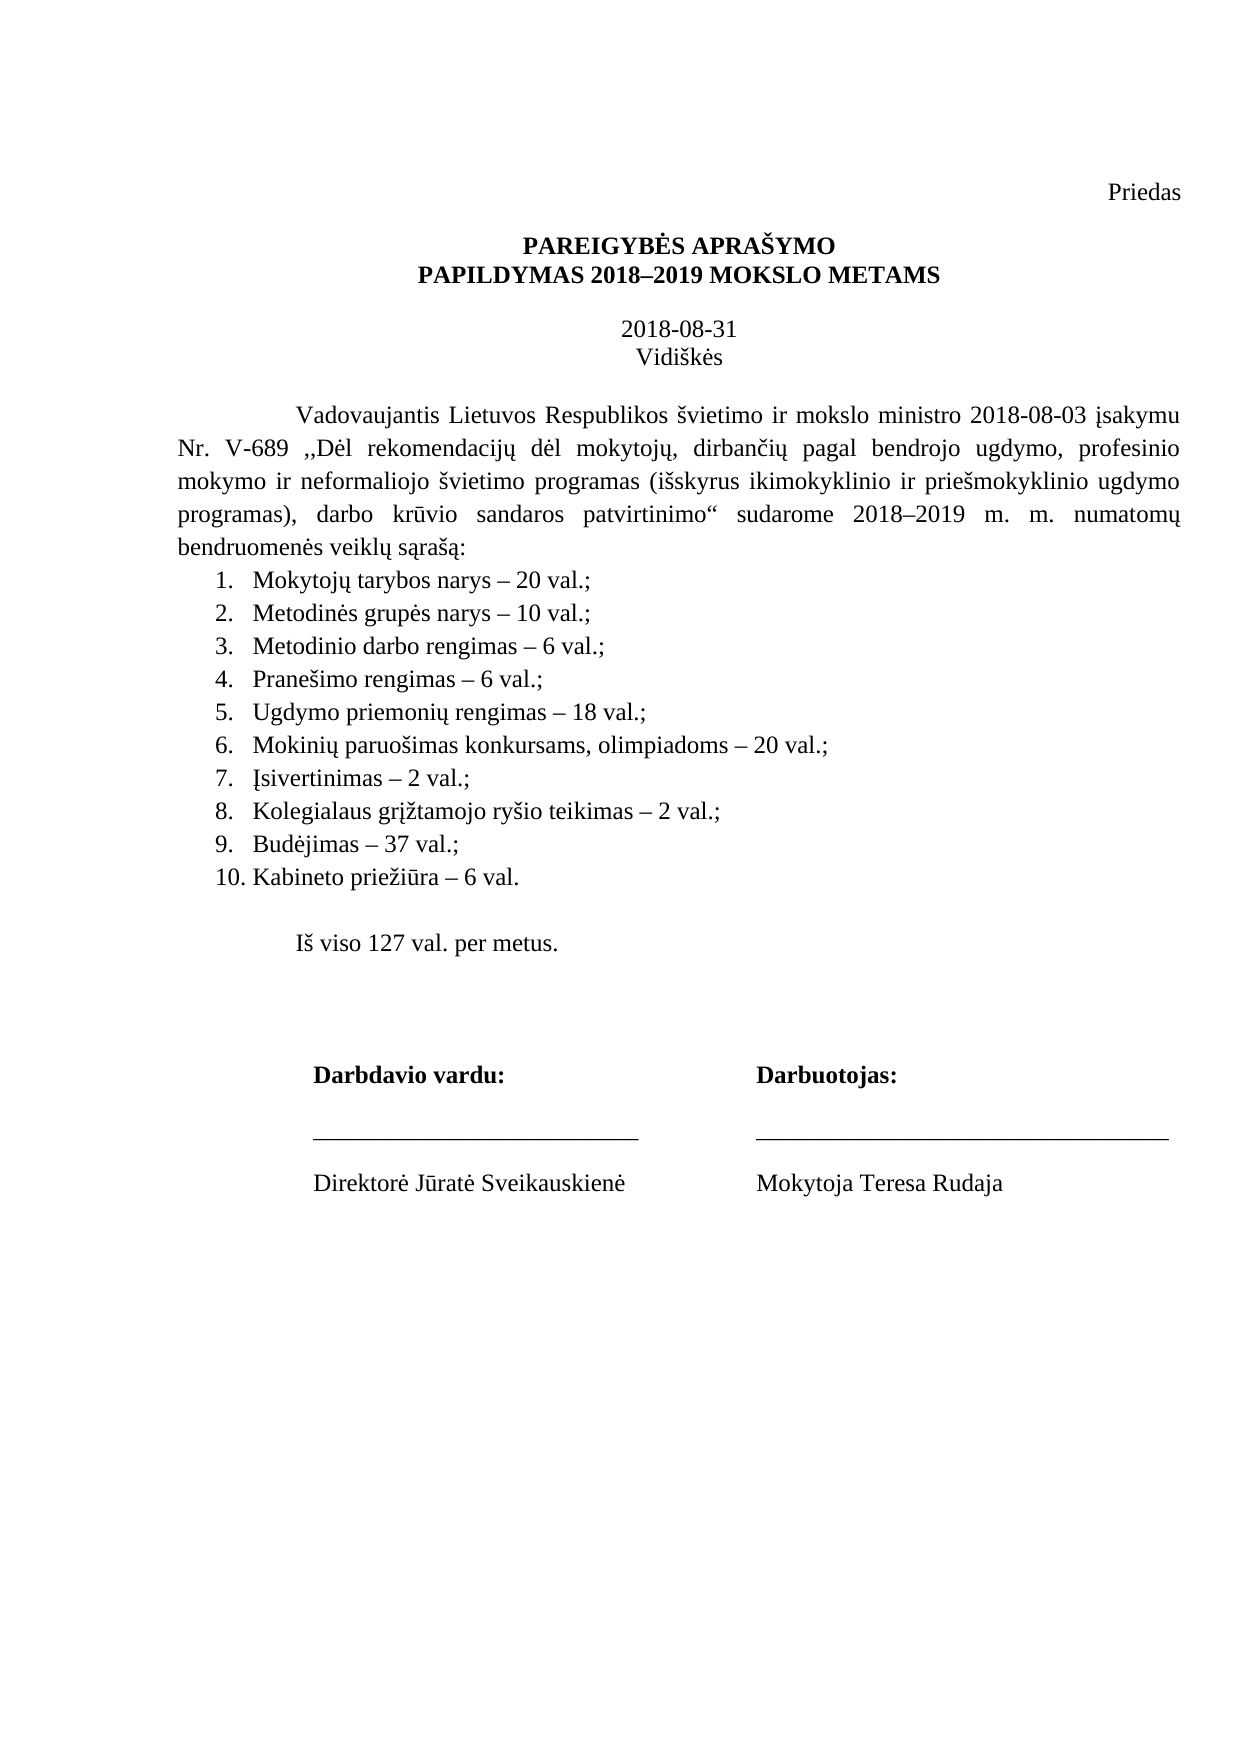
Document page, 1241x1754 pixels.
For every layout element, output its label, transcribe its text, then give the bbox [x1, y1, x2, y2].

list Ugdymo priemonių rengimas – 18 val.; [215, 697, 1181, 726]
text PAREIGYBĖS APRAŠYMO [177, 231, 1181, 260]
list Mokytojų tarybos narys – 20 val.; [215, 565, 1181, 594]
list Budėjimas – 37 val.; [215, 829, 1181, 858]
list Kolegialaus grįžtamojo ryšio teikimas – 2 val.; [215, 796, 1181, 825]
list Metodinio darbo rengimas – 6 val.; [215, 631, 1181, 660]
table_header Darbuotojas: _________________________________ Mokytoja Teresa Rudaja [738, 1060, 1196, 1221]
list Metodinės grupės narys – 10 val.; [215, 598, 1181, 627]
text Vidiškės [177, 342, 1181, 371]
table_header Darbdavio vardu: __________________________ Direktorė Jūratė Sveikauskienė [295, 1060, 738, 1221]
list Įsivertinimas – 2 val.; [215, 763, 1181, 792]
text Vadovaujantis Lietuvos Respublikos švietimo ir mokslo ministro 2018-08-03 įsakymu Nr. V-689 ,,Dėl rekomendacijų dėl mokytojų, dirbančių pagal bendrojo ugdymo, profesinio mokymo ir neformaliojo švietimo programas (išskyrus ikimokyklinio ir priešmokyklinio ugdymo programas), darbo krūvio sandaros patvirtinimo“ sudarome 2018–2019 m. m. numatomų bendruomenės veiklų sąrašą: [177, 400, 1181, 561]
text PAPILDYMAS 2018–2019 MOKSLO METAMS [177, 260, 1181, 288]
list Kabineto priežiūra – 6 val. [215, 862, 1181, 891]
text Priedas [177, 177, 1181, 206]
list Mokinių paruošimas konkursams, olimpiadoms – 20 val.; [215, 730, 1181, 759]
text 2018-08-31 [177, 314, 1181, 342]
list Pranešimo rengimas – 6 val.; [215, 664, 1181, 693]
text Iš viso 127 val. per metus. [177, 928, 1181, 957]
